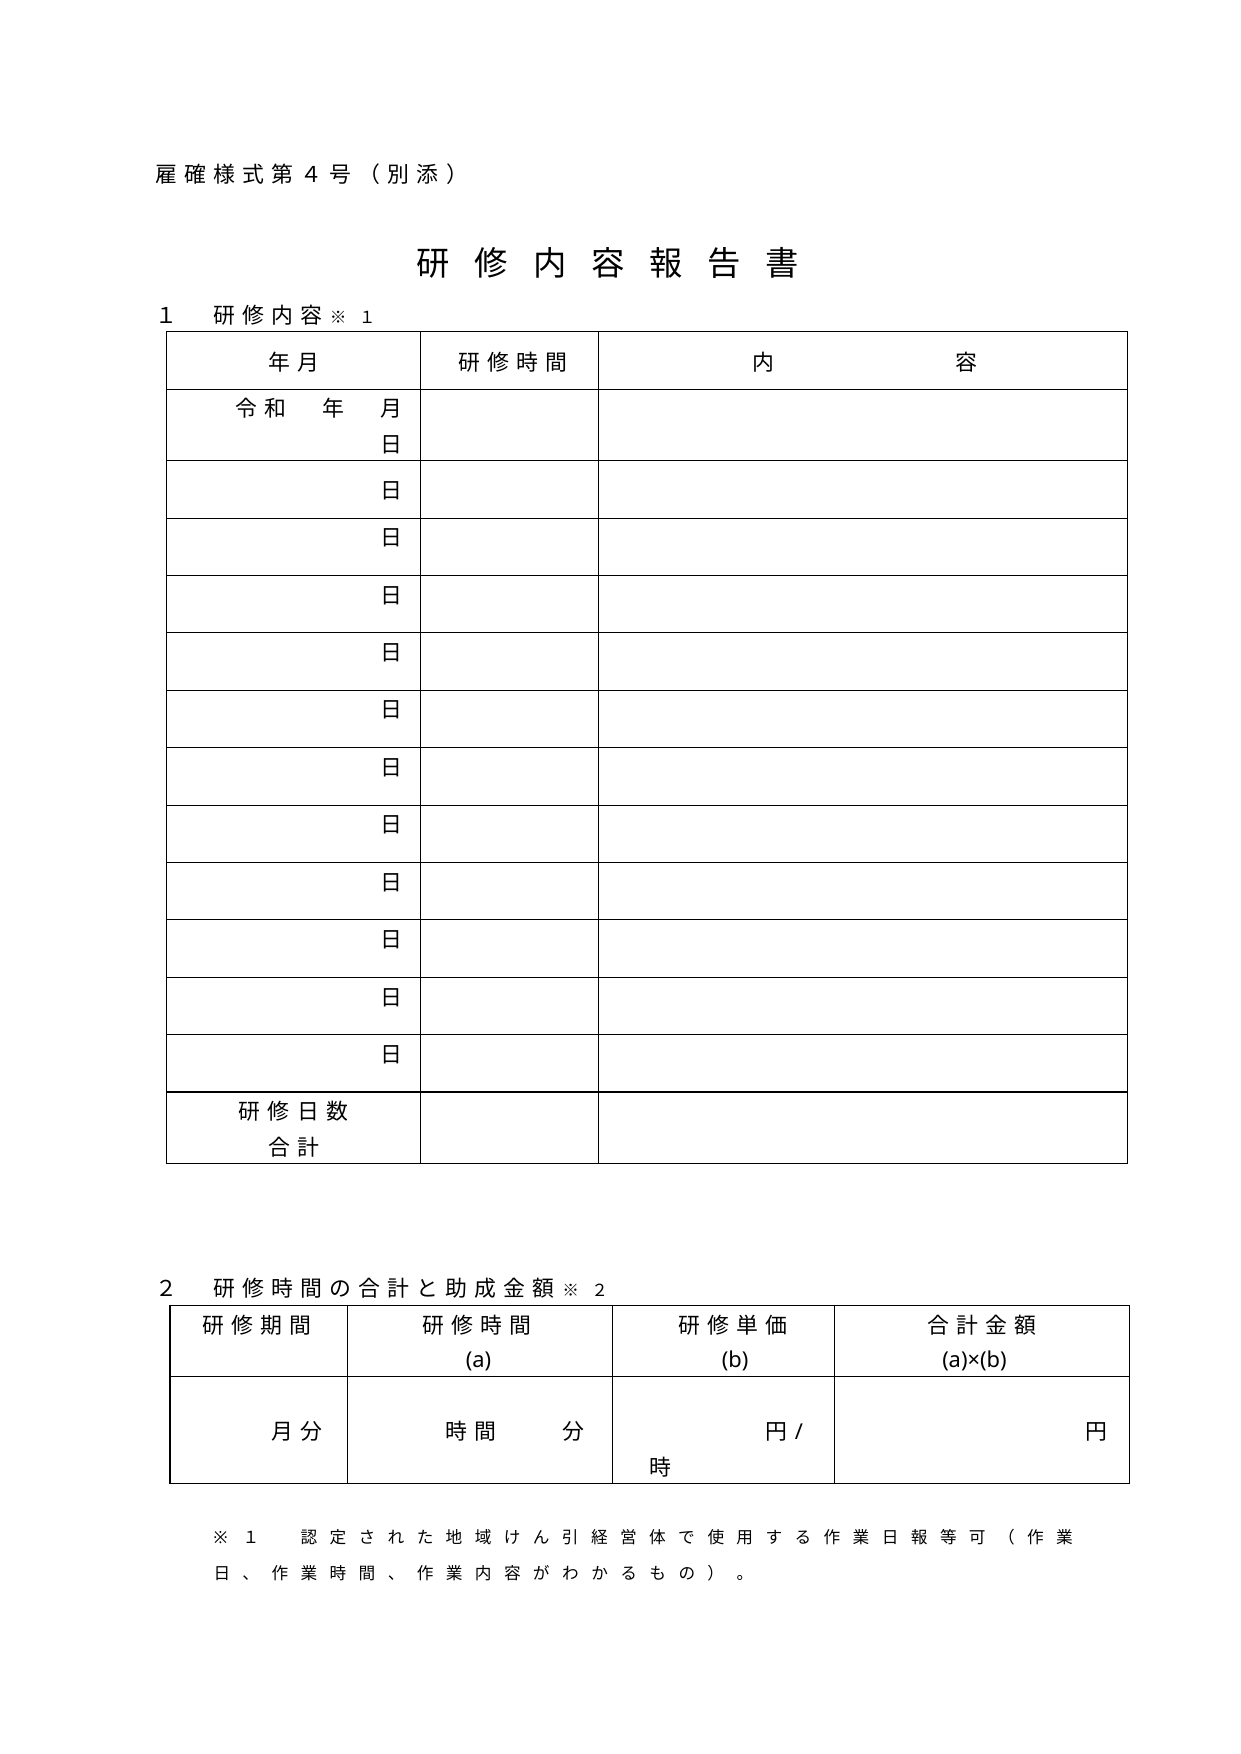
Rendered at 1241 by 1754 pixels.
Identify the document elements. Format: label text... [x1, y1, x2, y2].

table_cell 時間 分 [348, 1377, 612, 1483]
table_cell 日 [167, 691, 420, 747]
table_cell [421, 1035, 598, 1091]
table_cell [599, 691, 1127, 747]
table_cell 日 [167, 978, 420, 1034]
text 研修内容報告書 [155, 226, 1085, 296]
table_header 研修単価 (b) [613, 1306, 834, 1376]
table_cell [599, 748, 1127, 804]
table_cell [421, 633, 598, 690]
table_cell [421, 863, 598, 919]
table_cell 令和 年 月 日 [167, 390, 420, 460]
table_cell [599, 390, 1127, 460]
table_cell 研修日数 合計 [167, 1093, 420, 1163]
table_cell [599, 1093, 1127, 1163]
text ２ 研修時間の合計と助成金額※２ [155, 1269, 1085, 1305]
table_cell [599, 633, 1127, 690]
table_cell 日 [167, 920, 420, 977]
table_header 研修時間 [421, 332, 598, 389]
list ※１ 認定された地域けん引経営体で使用する作業日報等可（作業日、作業時間、作業内容がわかるもの）。 [193, 1519, 1085, 1589]
table_cell [421, 1093, 598, 1163]
table_cell 日 [167, 748, 420, 804]
table_cell 日 [167, 519, 420, 575]
table_header 研修時間 (a) [348, 1306, 612, 1376]
table_cell 円 [835, 1377, 1129, 1483]
table_cell [421, 691, 598, 747]
table_cell [599, 519, 1127, 575]
table_cell 日 [167, 461, 420, 517]
table_cell [599, 576, 1127, 632]
table_cell [421, 920, 598, 977]
table_cell 月分 [171, 1377, 347, 1483]
table_cell [421, 748, 598, 804]
table_cell [599, 920, 1127, 977]
table_cell 日 [167, 576, 420, 632]
table_cell [599, 863, 1127, 919]
table_cell 日 [167, 1035, 420, 1091]
table_cell [421, 390, 598, 460]
table_cell 日 [167, 863, 420, 919]
text １ 研修内容※１ [155, 296, 1085, 331]
table_cell [599, 1035, 1127, 1091]
table_header 合計金額 (a)×(b) [835, 1306, 1129, 1376]
table_cell 日 [167, 806, 420, 862]
table_cell [599, 978, 1127, 1034]
table_header 年月 [167, 332, 420, 389]
table_cell 日 [167, 633, 420, 690]
table_cell 円/時 [613, 1377, 834, 1483]
table_header 内 容 [599, 332, 1127, 389]
text 雇確様式第４号（別添） [155, 155, 1085, 190]
table_cell [599, 806, 1127, 862]
table_cell [421, 461, 598, 517]
table_cell [421, 806, 598, 862]
table_header 研修期間 [171, 1306, 347, 1376]
table_cell [599, 461, 1127, 517]
table_cell [421, 576, 598, 632]
table_cell [421, 978, 598, 1034]
table_cell [421, 519, 598, 575]
